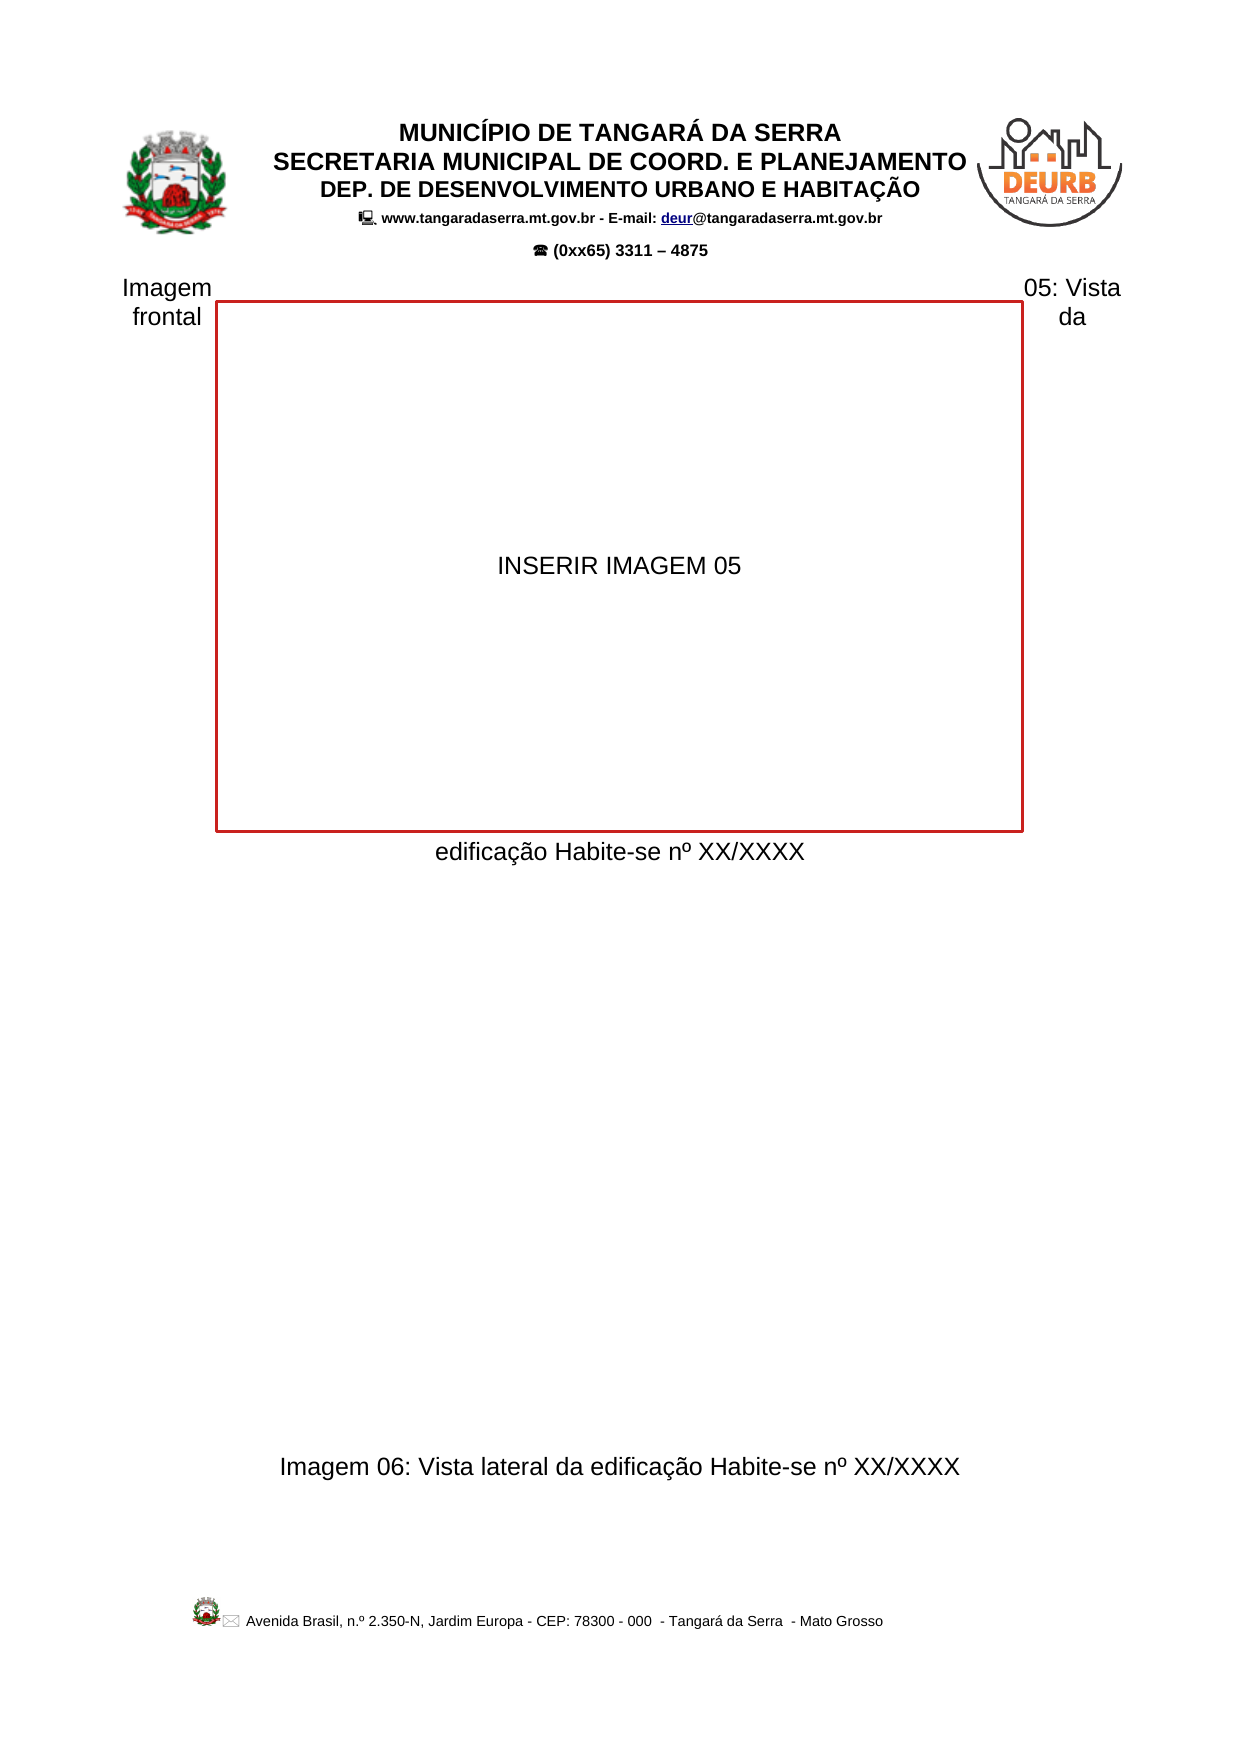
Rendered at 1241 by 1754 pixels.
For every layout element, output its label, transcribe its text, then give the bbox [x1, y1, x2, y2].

picture [118, 126, 232, 242]
picture [192, 1597, 221, 1626]
picture [977, 118, 1123, 227]
text Imagem 06: Vista lateral da edificação Habite-se nº XX/XXXX [118, 1452, 1122, 1480]
text Imagem 05: Vista frontal da edificação Habite-se nº XX/XXXX [118, 273, 1122, 867]
